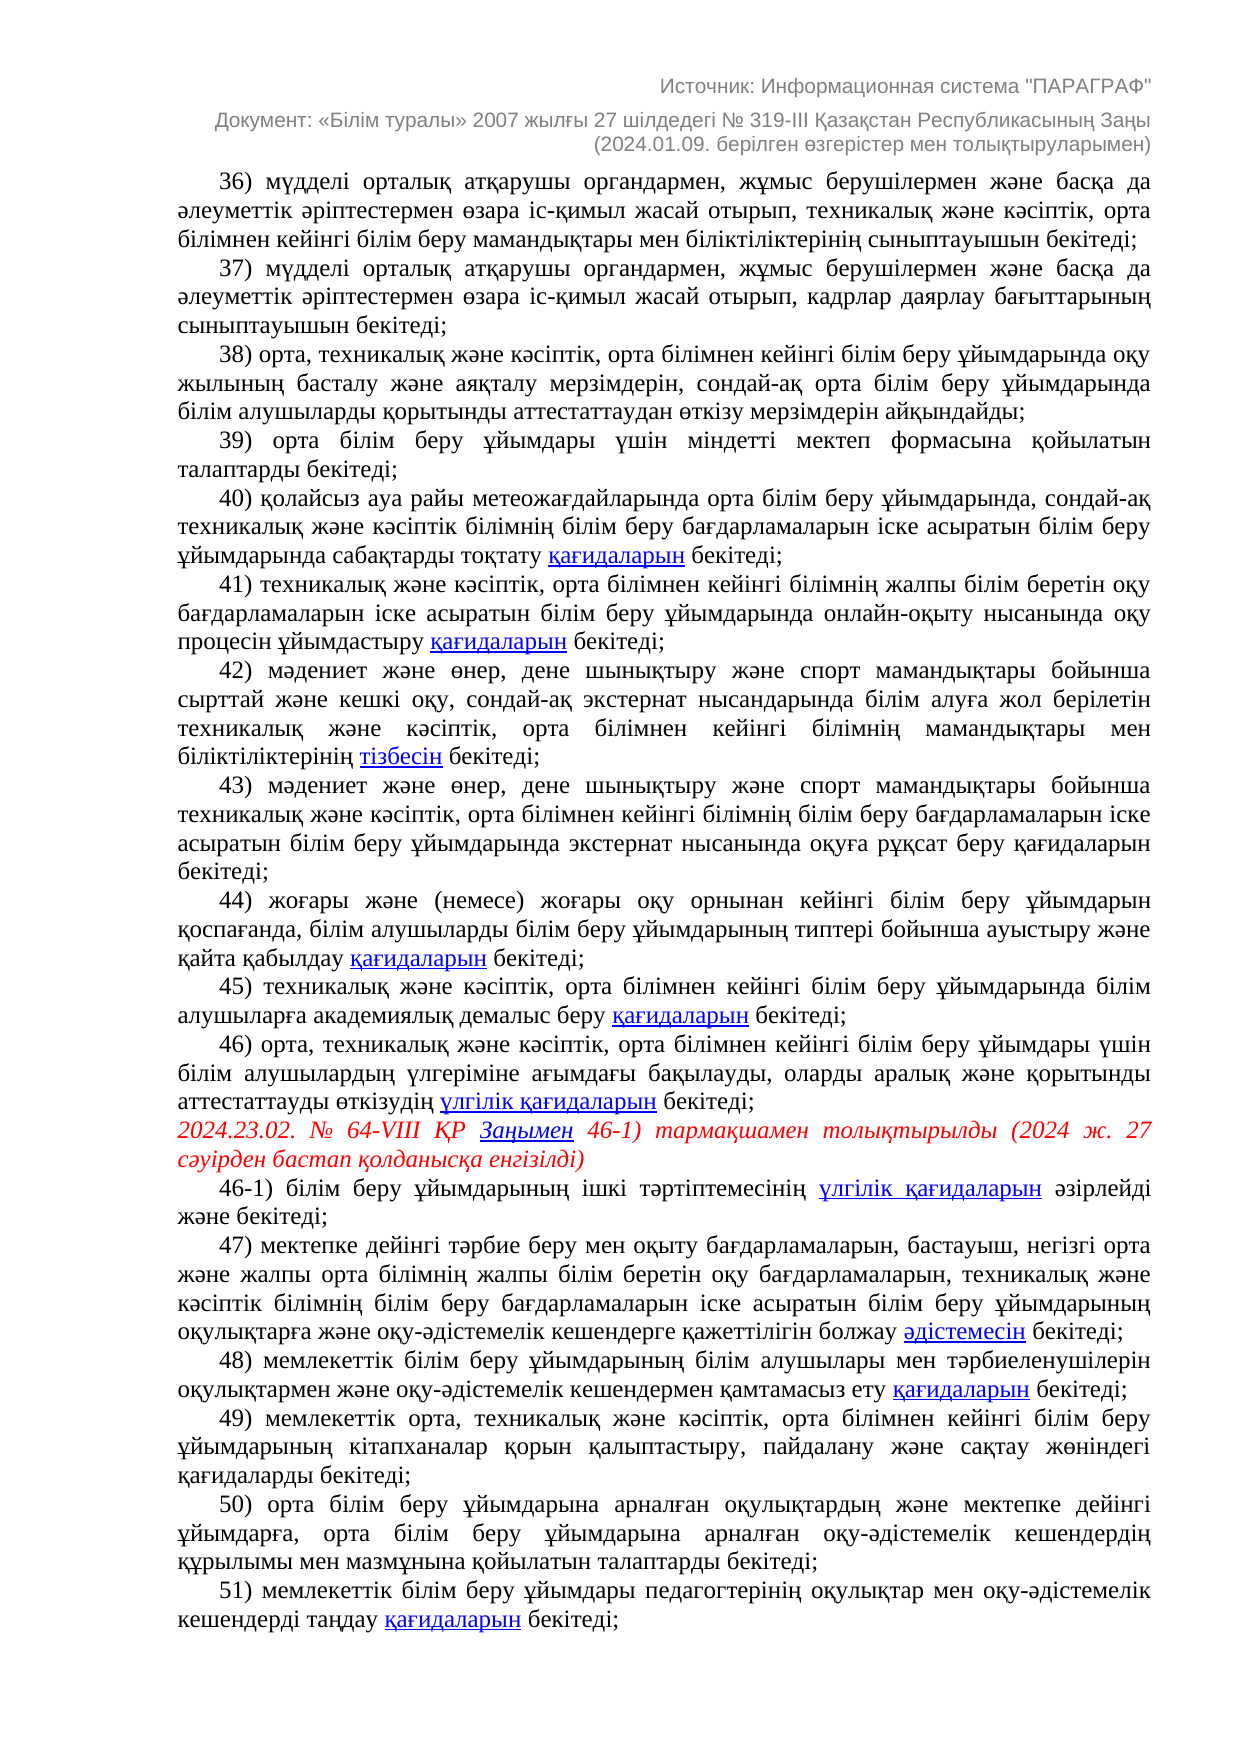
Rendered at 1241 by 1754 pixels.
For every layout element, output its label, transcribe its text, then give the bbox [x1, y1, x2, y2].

text 50) орта білім беру ұйымдарына арналған оқулықтардың және мектепке дейінгі ұйымдарға, орта білім беру ұйымдарына арналған оқу-әдістемелік кешендердің құрылымы мен мазмұнына қойылатын талаптарды бекітеді; [177, 1489, 1152, 1575]
text 41) техникалық және кәсіптік, орта білімнен кейінгі білімнің жалпы білім беретін оқу бағдарламаларын іске асыратын білім беру ұйымдарында онлайн-оқыту нысанында оқу процесін ұйымдастыру қағидаларын бекітеді; [177, 569, 1152, 655]
text 49) мемлекеттік орта, техникалық және кәсіптік, орта білімнен кейінгі білім беру ұйымдарының кітапханалар қорын қалыптастыру, пайдалану және сақтау жөніндегі қағидаларды бекітеді; [177, 1403, 1152, 1489]
text 39) орта білім беру ұйымдары үшін міндетті мектеп формасына қойылатын талаптарды бекітеді; [177, 425, 1152, 483]
text 46-1) білім беру ұйымдарының ішкі тәртіптемесінің үлгілік қағидаларын әзірлейді және бекітеді; [177, 1173, 1152, 1230]
text 47) мектепке дейінгі тәрбие беру мен оқыту бағдарламаларын, бастауыш, негізгі орта және жалпы орта білімнің жалпы білім беретін оқу бағдарламаларын, техникалық және кәсіптік білімнің білім беру бағдарламаларын іске асыратын білім беру ұйымдарының оқулықтарға және оқу-әдістемелік кешендерге қажеттілігін болжау әдістемесін бекітеді; [177, 1230, 1152, 1345]
text 2024.23.02. № 64-VIII ҚР Заңымен 46-1) тармақшамен толықтырылды (2024 ж. 27 сәуірден бастап қолданысқа енгізілді) [177, 1115, 1152, 1173]
text 42) мәдениет және өнер, дене шынықтыру және спорт мамандықтары бойынша сырттай және кешкі оқу, сондай-ақ экстернат нысандарында білім алуға жол берілетін техникалық және кәсіптік, орта білімнен кейінгі білімнің мамандықтары мен біліктіліктерінің тізбесін бекітеді; [177, 655, 1152, 770]
text 44) жоғары және (немесе) жоғары оқу орнынан кейінгі білім беру ұйымдарын қоспағанда, білім алушыларды білім беру ұйымдарының типтері бойынша ауыстыру және қайта қабылдау қағидаларын бекітеді; [177, 885, 1152, 971]
text 51) мемлекеттік білім беру ұйымдары педагогтерінің оқулықтар мен оқу-әдістемелік кешендерді таңдау қағидаларын бекітеді; [177, 1575, 1152, 1633]
text 37) мүдделі орталық атқарушы органдармен, жұмыс берушілермен және басқа да әлеуметтік әріптестермен өзара іс-қимыл жасай отырып, кадрлар даярлау бағыттарының сыныптауышын бекітеді; [177, 253, 1152, 339]
text 46) орта, техникалық және кәсіптік, орта білімнен кейінгі білім беру ұйымдары үшін білім алушылардың үлгеріміне ағымдағы бақылауды, оларды аралық және қорытынды аттестаттауды өткізудің үлгілік қағидаларын бекітеді; [177, 1029, 1152, 1115]
text 40) қолайсыз ауа райы метеожағдайларында орта білім беру ұйымдарында, сондай-ақ техникалық және кәсіптік білімнің білім беру бағдарламаларын іске асыратын білім беру ұйымдарында сабақтарды тоқтату қағидаларын бекітеді; [177, 483, 1152, 569]
text 48) мемлекеттік білім беру ұйымдарының білім алушылары мен тәрбиеленушілерін оқулықтармен және оқу-әдістемелік кешендермен қамтамасыз ету қағидаларын бекітеді; [177, 1345, 1152, 1403]
text 38) орта, техникалық және кәсіптік, орта білімнен кейінгі білім беру ұйымдарында оқу жылының басталу және аяқталу мерзімдерін, сондай-ақ орта білім беру ұйымдарында білім алушыларды қорытынды аттестаттаудан өткізу мерзімдерін айқындайды; [177, 339, 1152, 425]
text 36) мүдделі орталық атқарушы органдармен, жұмыс берушілермен және басқа да әлеуметтік әріптестермен өзара іс-қимыл жасай отырып, техникалық және кәсіптік, орта білімнен кейінгі білім беру мамандықтары мен біліктіліктерінің сыныптауышын бекітеді; [177, 166, 1152, 253]
text 45) техникалық және кәсіптік, орта білімнен кейінгі білім беру ұйымдарында білім алушыларға академиялық демалыс беру қағидаларын бекітеді; [177, 971, 1152, 1029]
text 43) мәдениет және өнер, дене шынықтыру және спорт мамандықтары бойынша техникалық және кәсіптік, орта білімнен кейінгі білімнің білім беру бағдарламаларын іске асыратын білім беру ұйымдарында экстернат нысанында оқуға рұқсат беру қағидаларын бекітеді; [177, 770, 1152, 885]
